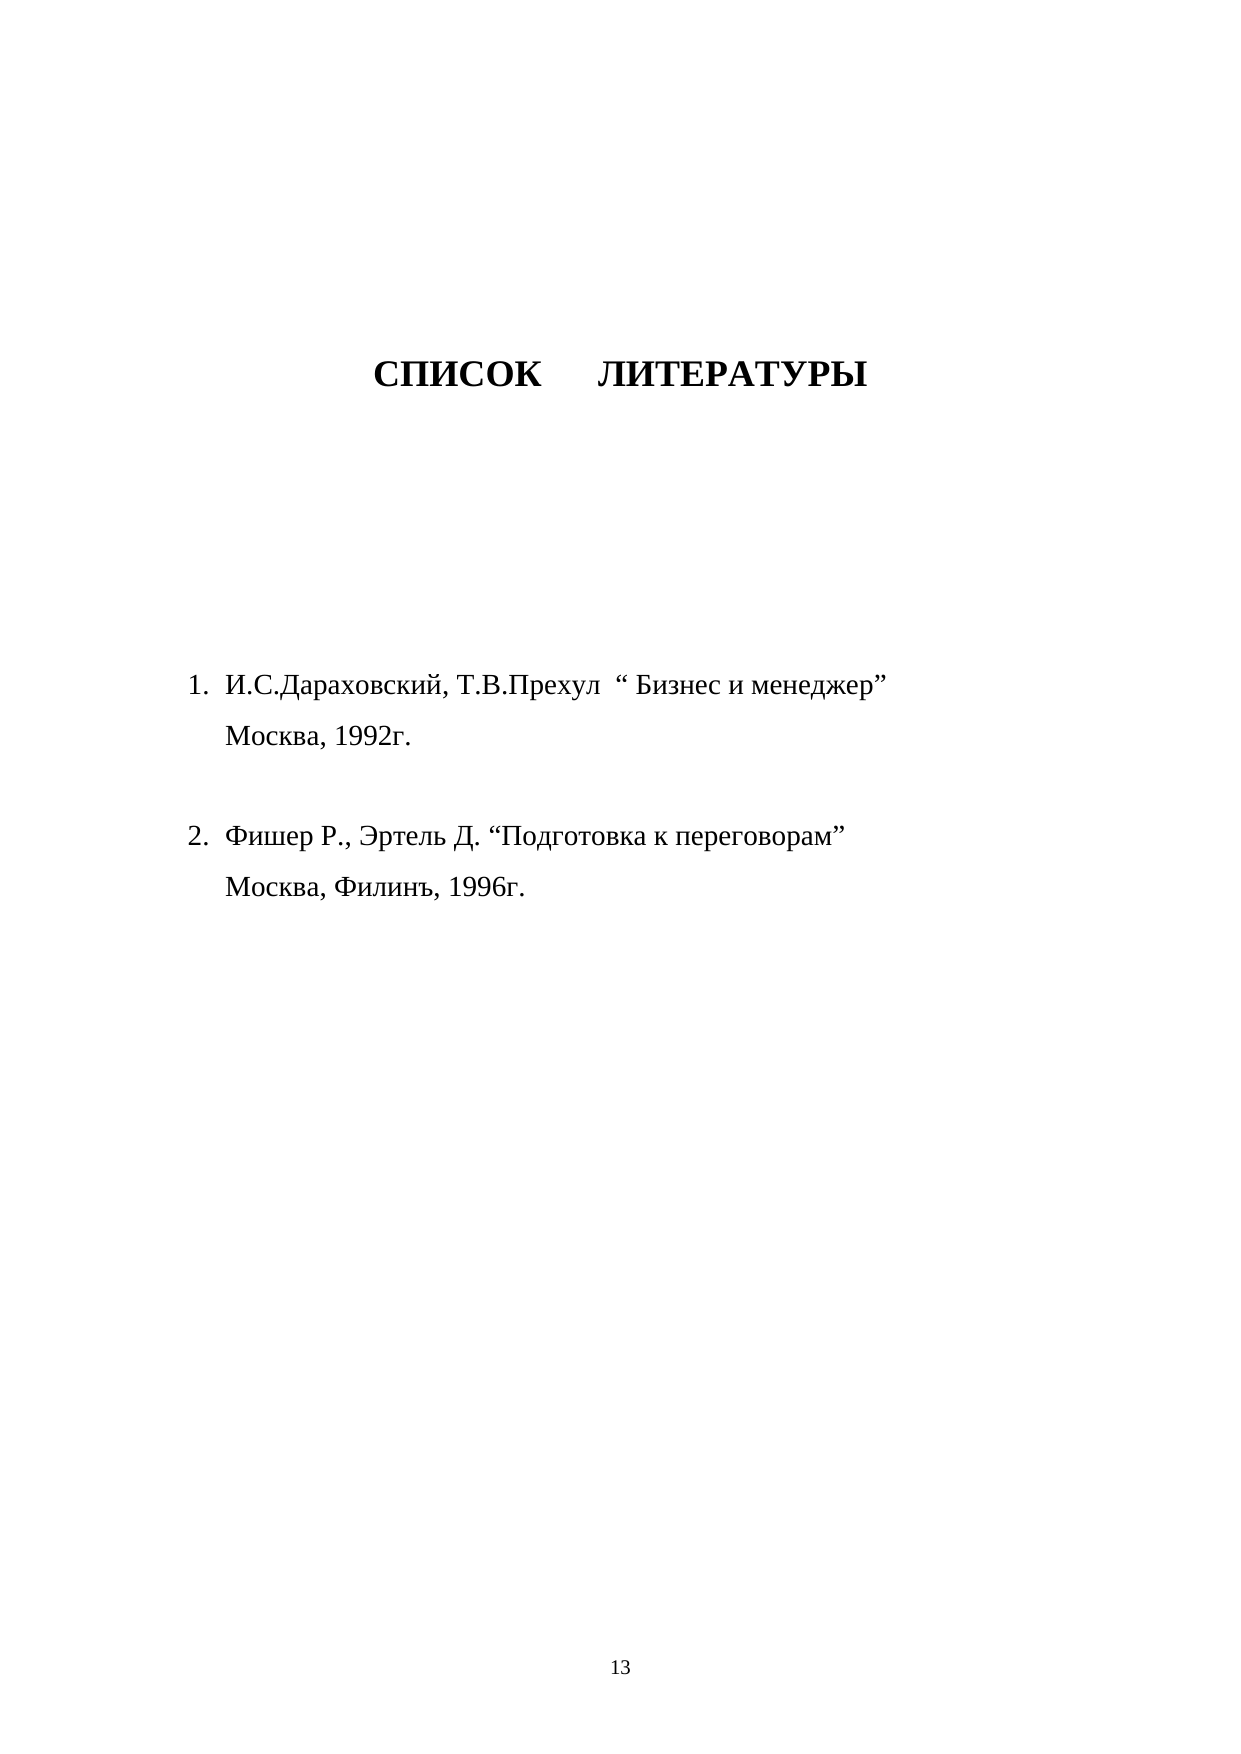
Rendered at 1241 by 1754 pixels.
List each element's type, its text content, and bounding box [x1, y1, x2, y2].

list И.С.Дараховский, Т.В.Прехул “ Бизнес и менеджер” [187, 667, 1053, 701]
text СПИСОК ЛИТЕРАТУРЫ [187, 351, 1053, 394]
list Фишер Р., Эртель Д. “Подготовка к переговорам” [187, 818, 1053, 852]
text Москва, 1992г. [225, 718, 1053, 751]
text Москва, Филинъ, 1996г. [225, 869, 1053, 902]
